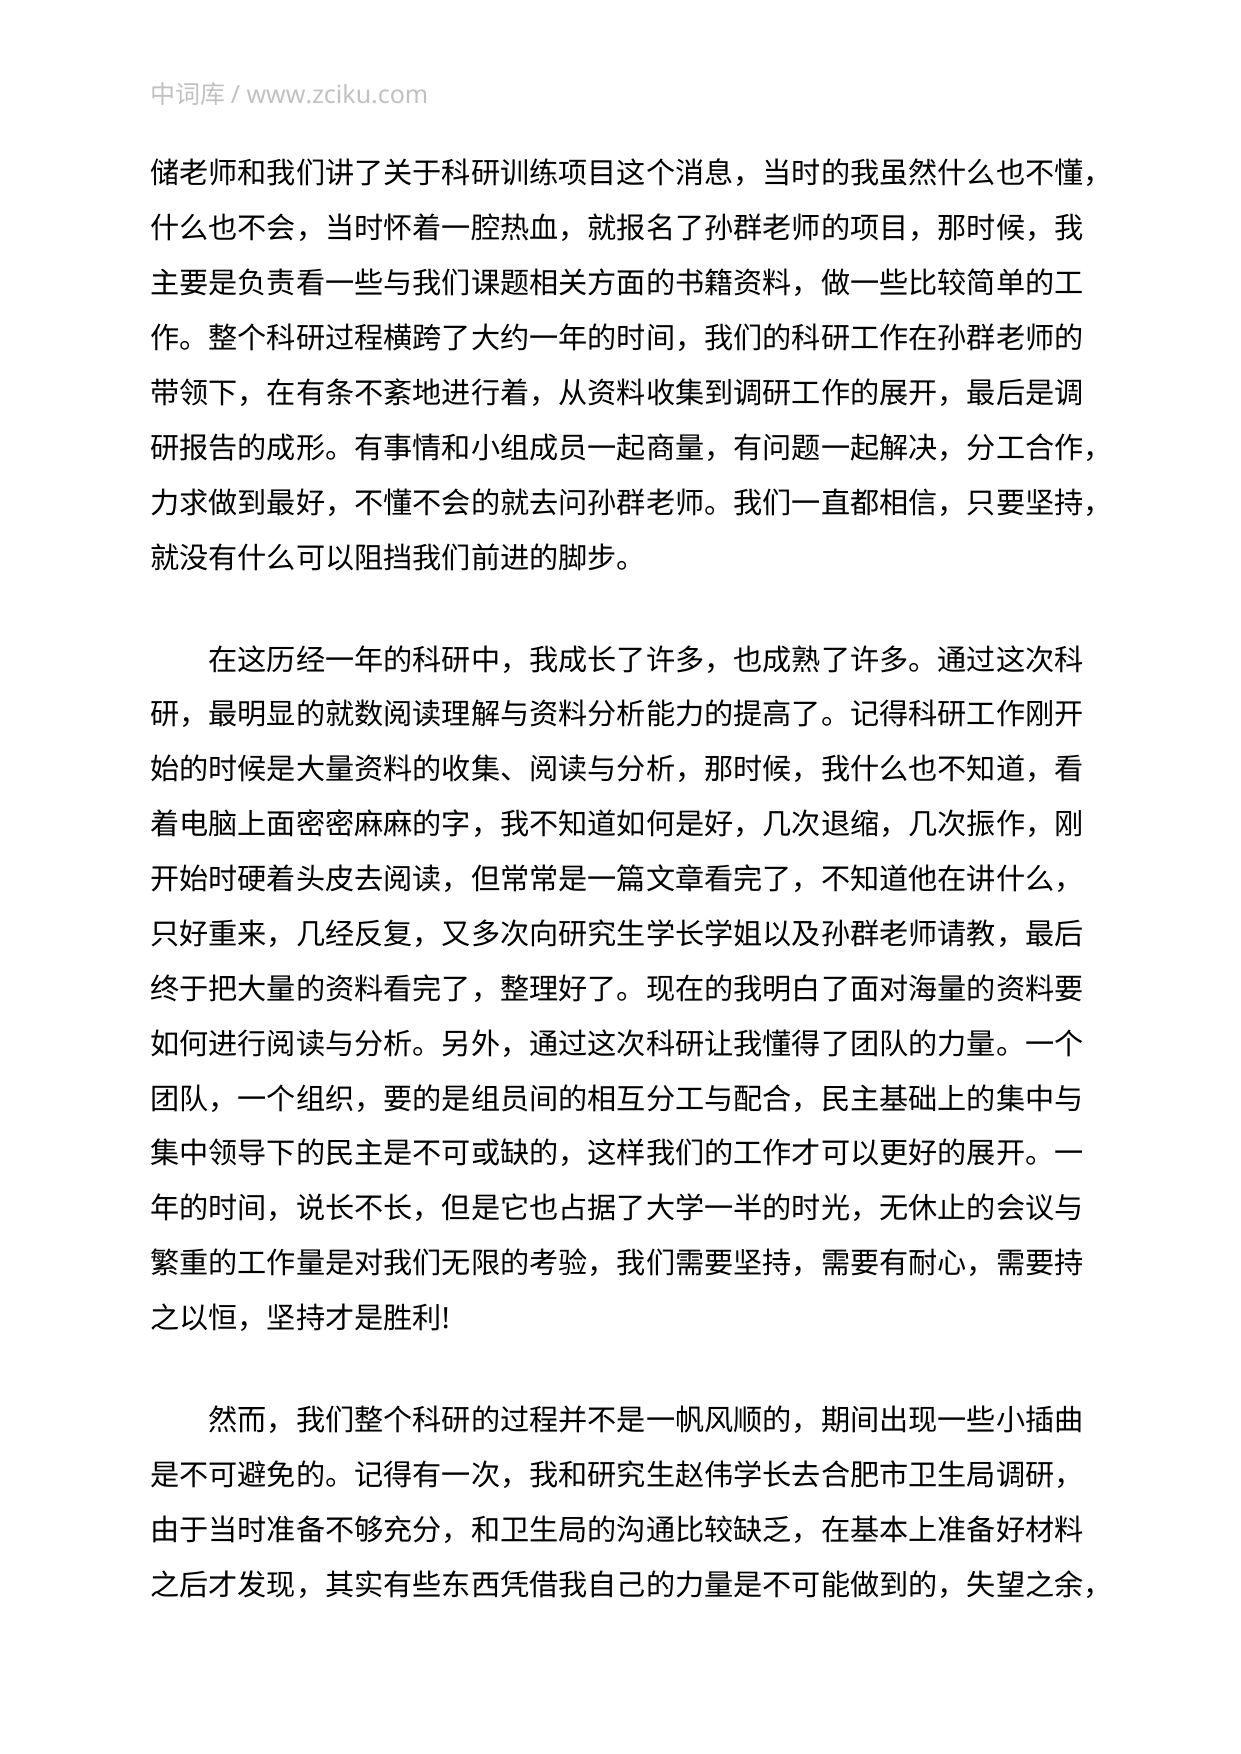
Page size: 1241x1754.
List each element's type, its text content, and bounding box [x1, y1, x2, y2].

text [150, 150, 1090, 577]
text 在这历经一年的科研中，我成长了许多，也成熟了许多。通过这次科研，最明显的就数阅读理解与资料分析能力的提高了。记得科研工作刚开始的时候是大量资料的收集、阅读与分析，那时候，我什么也不知道，看着电脑上面密密麻麻的字，我不知道如何是好，几次退缩，几次振作，刚开始时硬着头皮去阅读，但常常是一篇文章看完了，不知道他在讲什么，只好重来，几经反复，又多次向研究生学长学姐以及孙群老师请教，最后终于把大量的资料看完了，整理好了。现在的我明白了面对海量的资料要如何进行阅读与分析。另外，通过这次科研让我懂得了团队的力量。一个团队，一个组织，要的是组员间的相互分工与配合，民主基础上的集中与集中领导下的民主是不可或缺的，这样我们的工作才可以更好的展开。一年的时间，说长不长，但是它也占据了大学一半的时光，无休止的会议与繁重的工作量是对我们无限的考验，我们需要坚持，需要有耐心，需要持之以恒，坚持才是胜利! [150, 636, 1090, 1337]
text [150, 1397, 1090, 1604]
